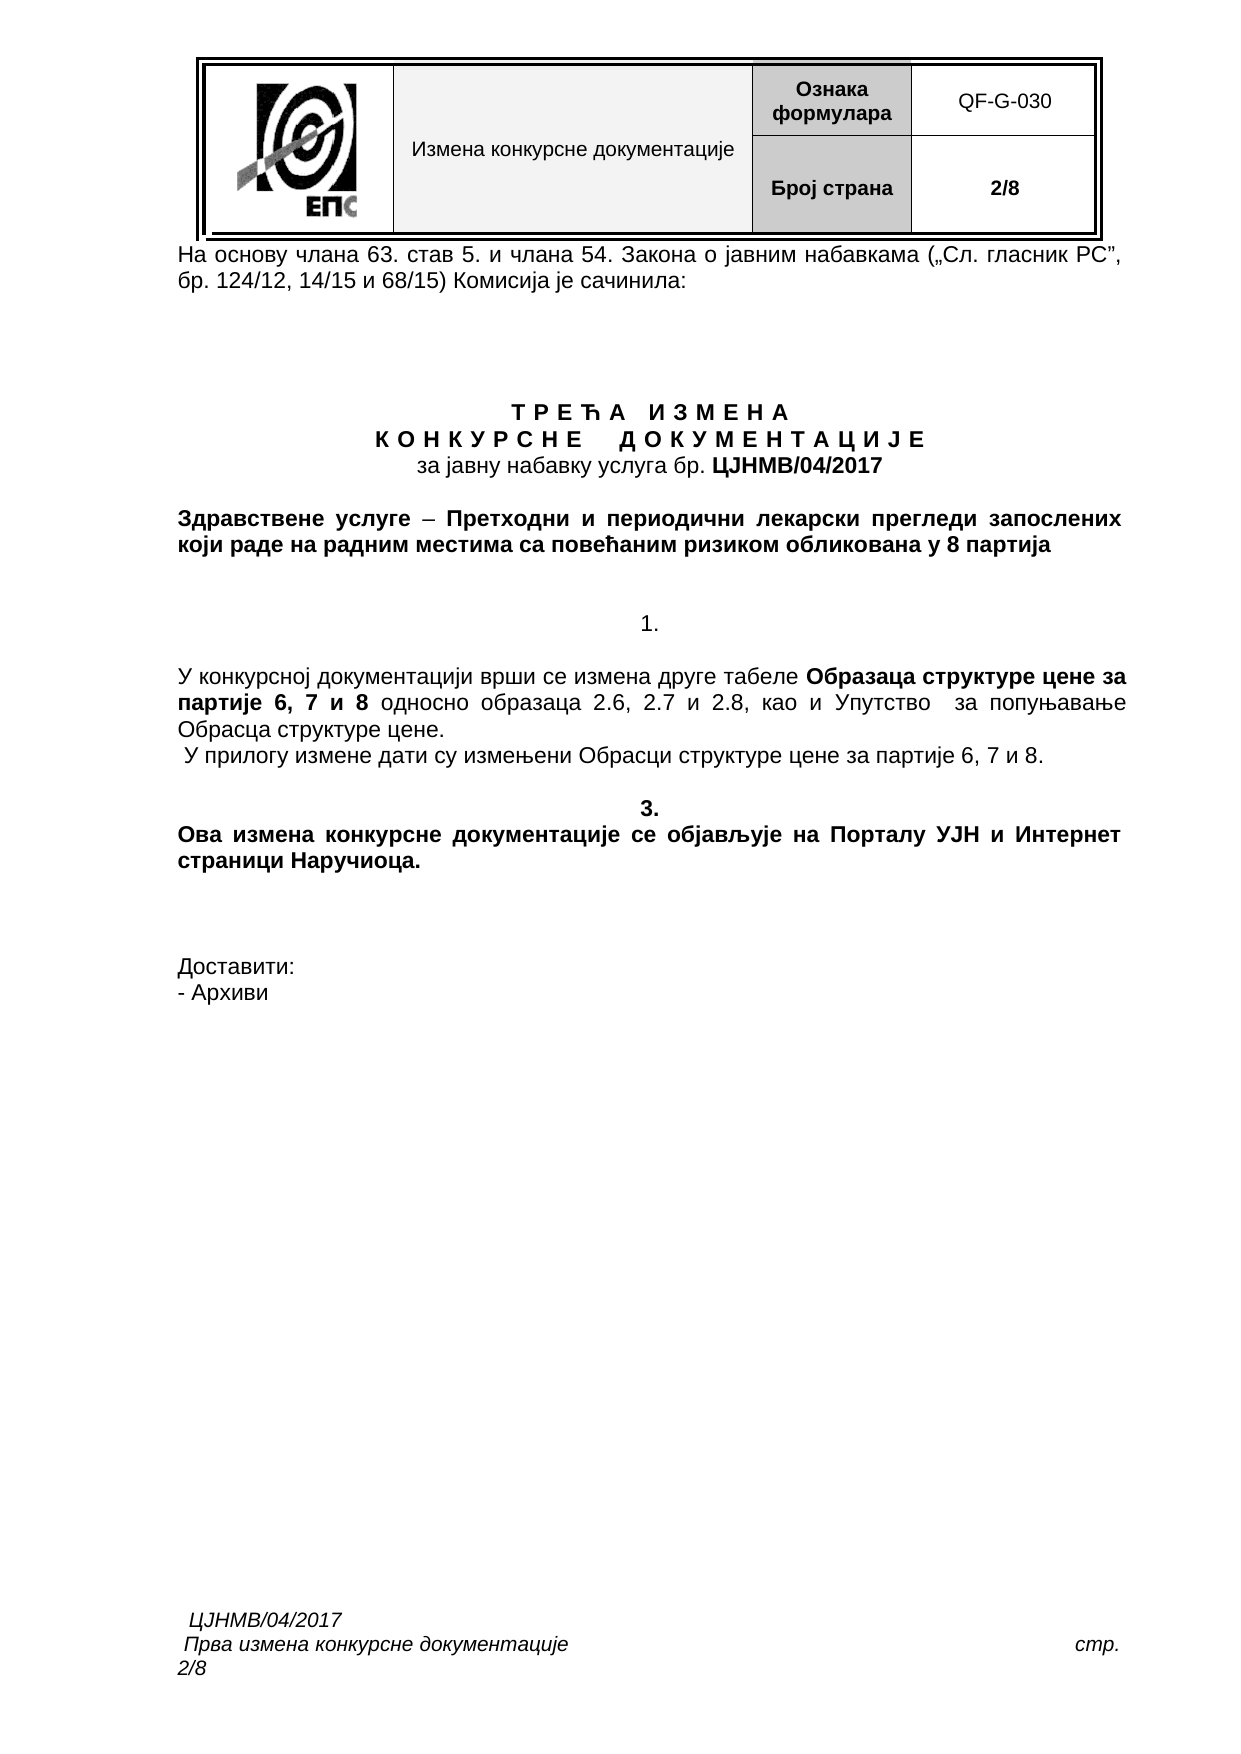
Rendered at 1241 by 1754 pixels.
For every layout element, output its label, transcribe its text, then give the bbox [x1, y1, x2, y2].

text Доставити: [177, 953, 1122, 979]
text - Архиви [177, 979, 1122, 1005]
text На основу члана 63. став 5. и члана 54. Закона о јавним набавкама („Сл. гласник РС”, бр. 124/12, 14/15 и 68/15) Комисија је сачинила: [177, 174, 1122, 294]
text 3. [177, 794, 1122, 821]
text Здравствене услуге – Претходни и периодични лекарски прегледи запослених који раде на радним местима са повећаним ризиком обликована у 8 партија [177, 505, 1122, 557]
text 1. [177, 610, 1122, 636]
text КОНКУРСНЕ ДОКУМЕНТАЦИЈЕ [177, 426, 1122, 452]
text за јавну набавку услуга бр. ЦЈНМВ/04/2017 [177, 452, 1122, 478]
text ТРЕЋА ИЗМЕНА [177, 399, 1122, 426]
text У прилогу измене дати су измењени Обрасци структуре цене за партије 6, 7 и 8. [177, 742, 1122, 768]
text Ова измена конкурсне документације се објављује на Порталу УЈН и Интернет страници Наручиоца. [177, 821, 1122, 874]
text У конкурсној документацији врши се измена друге табеле Образаца структуре цене за партије 6, 7 и 8 односно образаца 2.6, 2.7 и 2.8, као и Упутство за попуњавање Обрасца структуре цене. [177, 663, 1127, 742]
